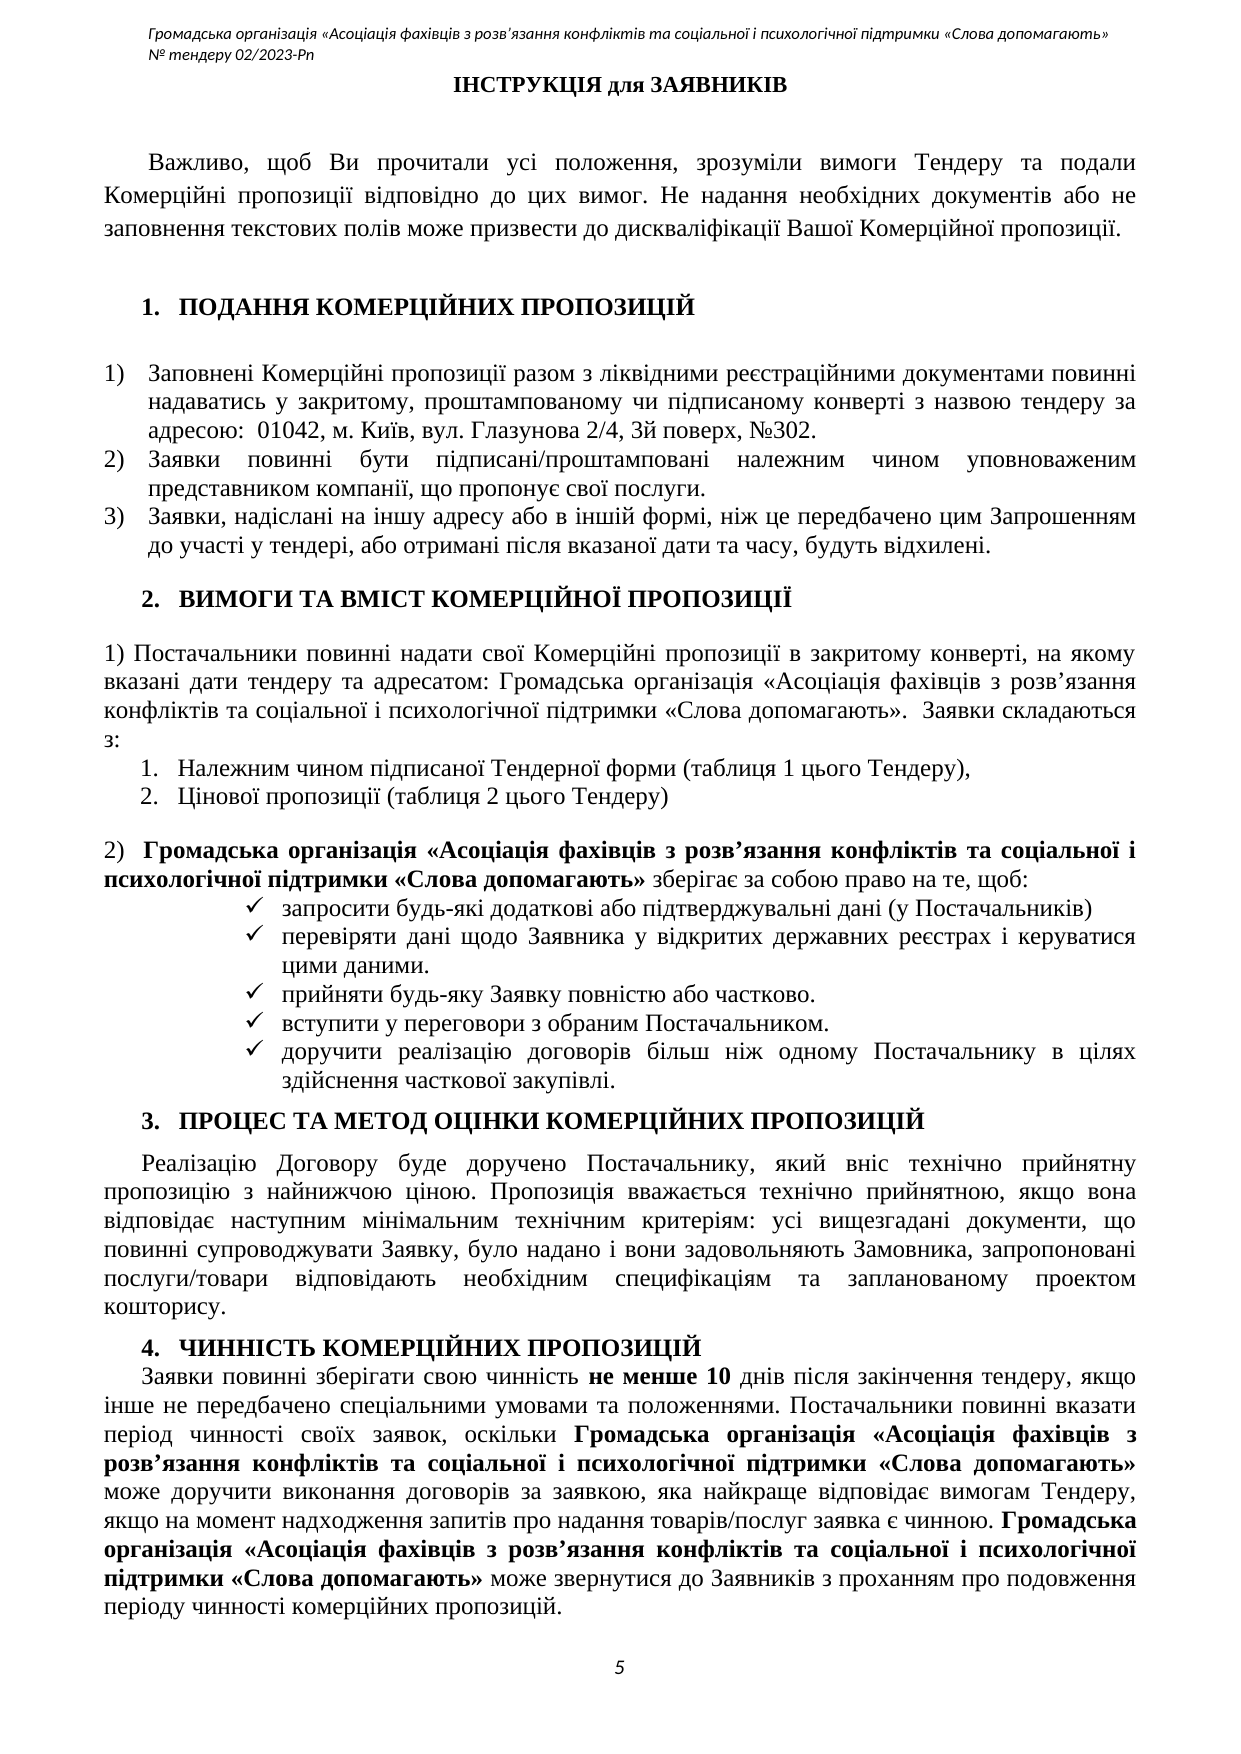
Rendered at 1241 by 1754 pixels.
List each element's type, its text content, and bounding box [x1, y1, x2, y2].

list Заявки повинні бути підписані/проштамповані належним чином уповноваженим представником компанії, що пропонує свої послуги. [103, 444, 1137, 501]
list ПРОЦЕС ТА МЕТОД ОЦІНКИ КОМЕРЦІЙНИХ ПРОПОЗИЦІЙ [141, 1106, 1137, 1135]
list Заповнені Комерційні пропозиції разом з ліквідними реєстраційними документами повинні надаватись у закритому, проштампованому чи підписаному конверті з назвою тендеру за адресою: 01042, м. Київ, вул. Глазунова 2/4, 3й поверх, №302. [103, 358, 1137, 444]
list перевіряти дані щодо Заявника у відкритих державних реєстрах і керуватися цими даними. [244, 921, 1137, 979]
list прийняти будь-яку Заявку повністю або частково. [244, 979, 1137, 1008]
list Заявки, надіслані на іншу адресу або в іншій формі, ніж це передбачено цим Запрошенням до участі у тендері, або отримані після вказаної дати та часу, будуть відхилені. [103, 501, 1137, 559]
list Цінової пропозиції (таблиця 2 цього Тендеру) [140, 781, 1137, 810]
text 2) Громадська організація «Асоціація фахівців з розв’язання конфліктів та соціальної і психологічної підтримки «Слова допомагають» зберігає за собою право на те, щоб: [103, 835, 1137, 893]
text Важливо, щоб Ви прочитали усі положення, зрозуміли вимоги Тендеру та подали Комерційні пропозиції відповідно до цих вимог. Не надання необхідних документів або не заповнення текстових полів може призвести до дискваліфікації Вашої Комерційної пропозиції. [103, 147, 1137, 241]
list запросити будь-які додаткові або підтверджувальні дані (у Постачальників) [244, 893, 1137, 921]
text 1) Постачальники повинні надати свої Комерційні пропозиції в закритому конверті, на якому вказані дати тендеру та адресатом: Громадська організація «Асоціація фахівців з розв’язання конфліктів та соціальної і психологічної підтримки «Слова допомагають». Заявки складаються з: [103, 638, 1137, 753]
list ЧИННІСТЬ КОМЕРЦІЙНИХ ПРОПОЗИЦІЙ [141, 1333, 1137, 1361]
list Належним чином підписаної Тендерної форми (таблиця 1 цього Тендеру), [140, 753, 1137, 781]
text Реалізацію Договору буде доручено Постачальнику, який вніс технічно прийнятну пропозицію з найнижчою ціною. Пропозиція вважається технічно прийнятною, якщо вона відповідає наступним мінімальним технічним критеріям: усі вищезгадані документи, що повинні супроводжувати Заявку, було надано і вони задовольняють Замовника, запропоновані послуги/товари відповідають необхідним специфікаціям та запланованому проектом кошторису. [103, 1148, 1137, 1320]
text Заявки повинні зберігати свою чинність не менше 10 днів після закінчення тендеру, якщо інше не передбачено спеціальними умовами та положеннями. Постачальники повинні вказати період чинності своїх заявок, оскільки Громадська організація «Асоціація фахівців з розв’язання конфліктів та соціальної і психологічної підтримки «Слова допомагають» може доручити виконання договорів за заявкою, яка найкраще відповідає вимогам Тендеру, якщо на момент надходження запитів про надання товарів/послуг заявка є чинною. Громадська організація «Асоціація фахівців з розв’язання конфліктів та соціальної і психологічної підтримки «Слова допомагають» може звернутися до Заявників з проханням про подовження періоду чинності комерційних пропозицій. [103, 1361, 1137, 1620]
list доручити реалізацію договорів більш ніж одному Постачальнику в цілях здійснення часткової закупівлі. [244, 1036, 1137, 1094]
list ПОДАННЯ КОМЕРЦІЙНИХ ПРОПОЗИЦІЙ [141, 292, 1137, 320]
list ВИМОГИ ТА ВМІСТ КОМЕРЦІЙНОЇ ПРОПОЗИЦІЇ [141, 584, 1137, 613]
text ІНСТРУКЦІЯ для ЗАЯВНИКІВ [103, 71, 1137, 97]
list вступити у переговори з обраним Постачальником. [244, 1008, 1137, 1036]
